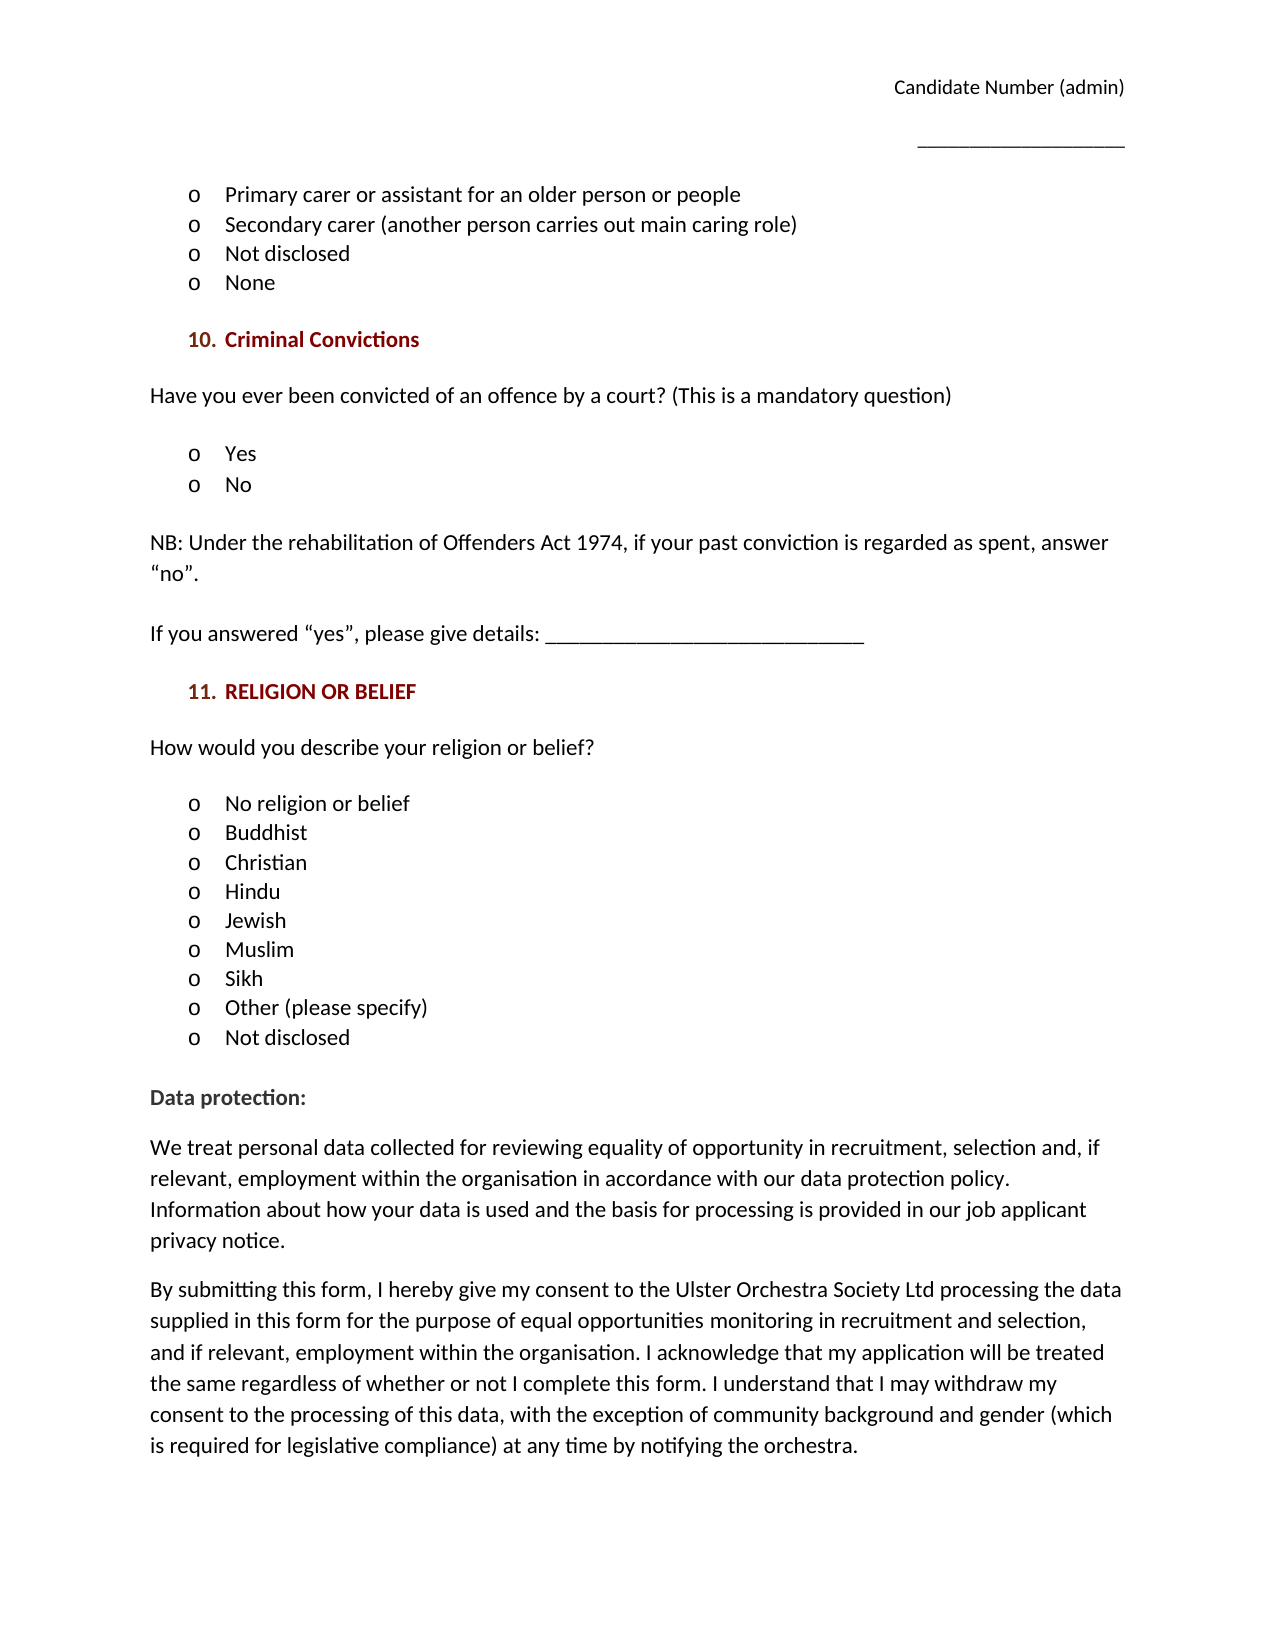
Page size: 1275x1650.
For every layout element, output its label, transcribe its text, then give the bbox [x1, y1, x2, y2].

text NB: Under the rehabilitation of Offenders Act 1974, if your past conviction is regarded as spent, answer “no”. [150, 528, 1125, 587]
list Christian [187, 848, 1125, 877]
list Not disclosed [187, 1023, 1125, 1052]
list Not disclosed [187, 239, 1125, 268]
text If you answered “yes”, please give details: ____________________________ [150, 619, 1125, 647]
list Hindu [187, 877, 1125, 906]
list Secondary carer (another person carries out main caring role) [187, 210, 1125, 239]
list Criminal Convictions [187, 325, 1125, 353]
list None [187, 268, 1125, 297]
list Other (please specify) [187, 993, 1125, 1023]
list No religion or belief [187, 789, 1125, 818]
list RELIGION OR BELIEF [187, 677, 1125, 705]
list Buddhist [187, 818, 1125, 848]
list Sikh [187, 964, 1125, 993]
list How would you describe your religion or belief? [150, 733, 1125, 761]
list No [187, 468, 1125, 500]
text By submitting this form, I hereby give my consent to the Ulster Orchestra Society Ltd processing the data supplied in this form for the purpose of equal opportunities monitoring in recruitment and selection, and if relevant, employment within the organisation. I acknowledge that my application will be treated the same regardless of whether or not I complete this form. I understand that I may withdraw my consent to the processing of this data, with the exception of community background and gender (which is required for legislative compliance) at any time by notifying the orchestra. [150, 1273, 1125, 1459]
list Jewish [187, 906, 1125, 935]
list Yes [187, 437, 1125, 468]
list Muslim [187, 935, 1125, 964]
list Primary carer or assistant for an older person or people [187, 181, 1125, 210]
text Data protection: [150, 1080, 1125, 1111]
text Have you ever been convicted of an offence by a court? (This is a mandatory question) [150, 381, 1125, 409]
text We treat personal data collected for reviewing equality of opportunity in recruitment, selection and, if relevant, employment within the organisation in accordance with our data protection policy. Information about how your data is used and the basis for processing is provided in our job applicant privacy notice. [150, 1130, 1125, 1254]
